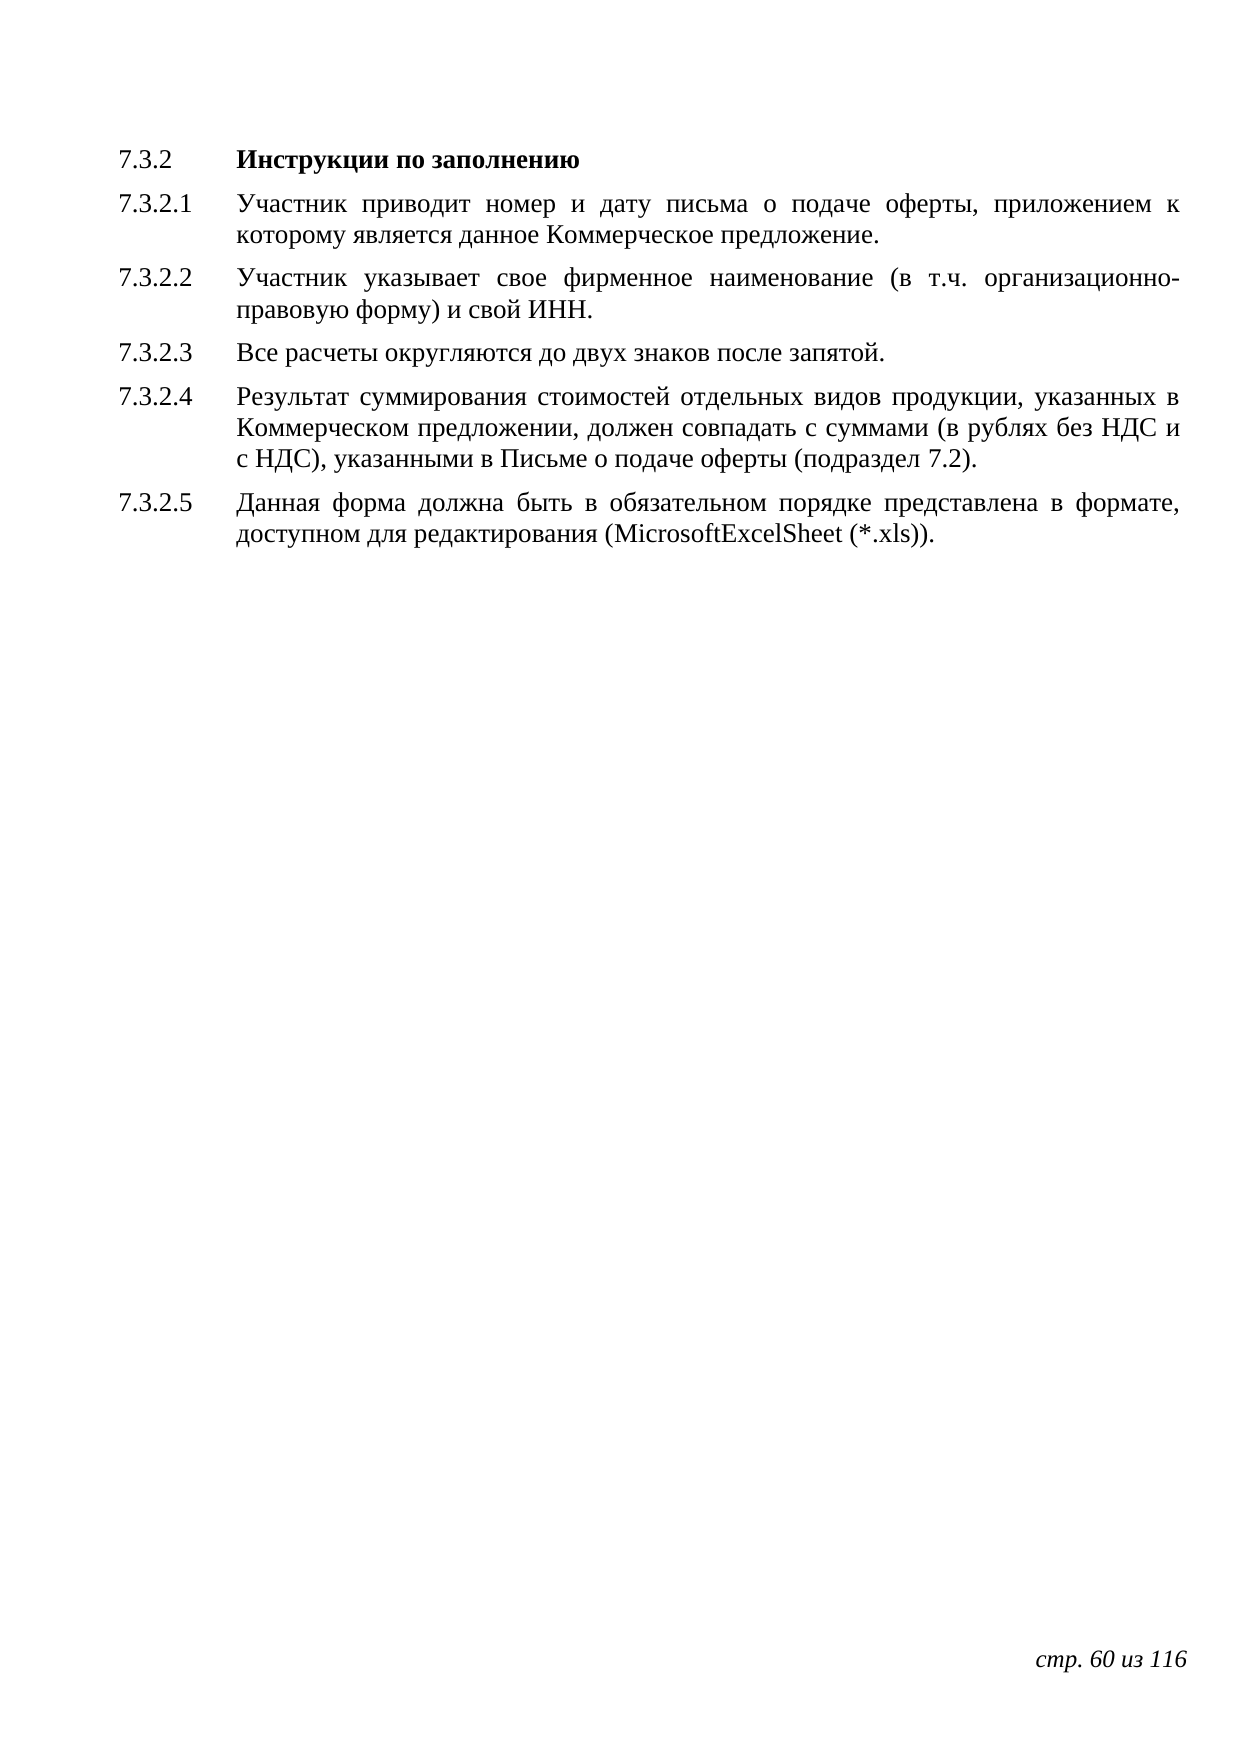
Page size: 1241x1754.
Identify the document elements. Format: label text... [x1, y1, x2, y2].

text Инструкции по заполнению [118, 143, 1181, 174]
text Участник указывает свое фирменное наименование (в т.ч. организационно-правовую форму) и свой ИНН. [118, 262, 1181, 324]
text Результат суммирования стоимостей отдельных видов продукции, указанных в Коммерческом предложении, должен совпадать с суммами (в рублях без НДС и с НДС), указанными в Письме о подаче оферты (подраздел 7.2). [118, 380, 1181, 473]
text Данная форма должна быть в обязательном порядке представлена в формате, доступном для редактирования (MicrosoftExcelSheet (*.xls)). [118, 486, 1181, 548]
text Участник приводит номер и дату письма о подаче оферты, приложением к которому является данное Коммерческое предложение. [118, 187, 1181, 249]
text Все расчеты округляются до двух знаков после запятой. [118, 336, 1181, 367]
